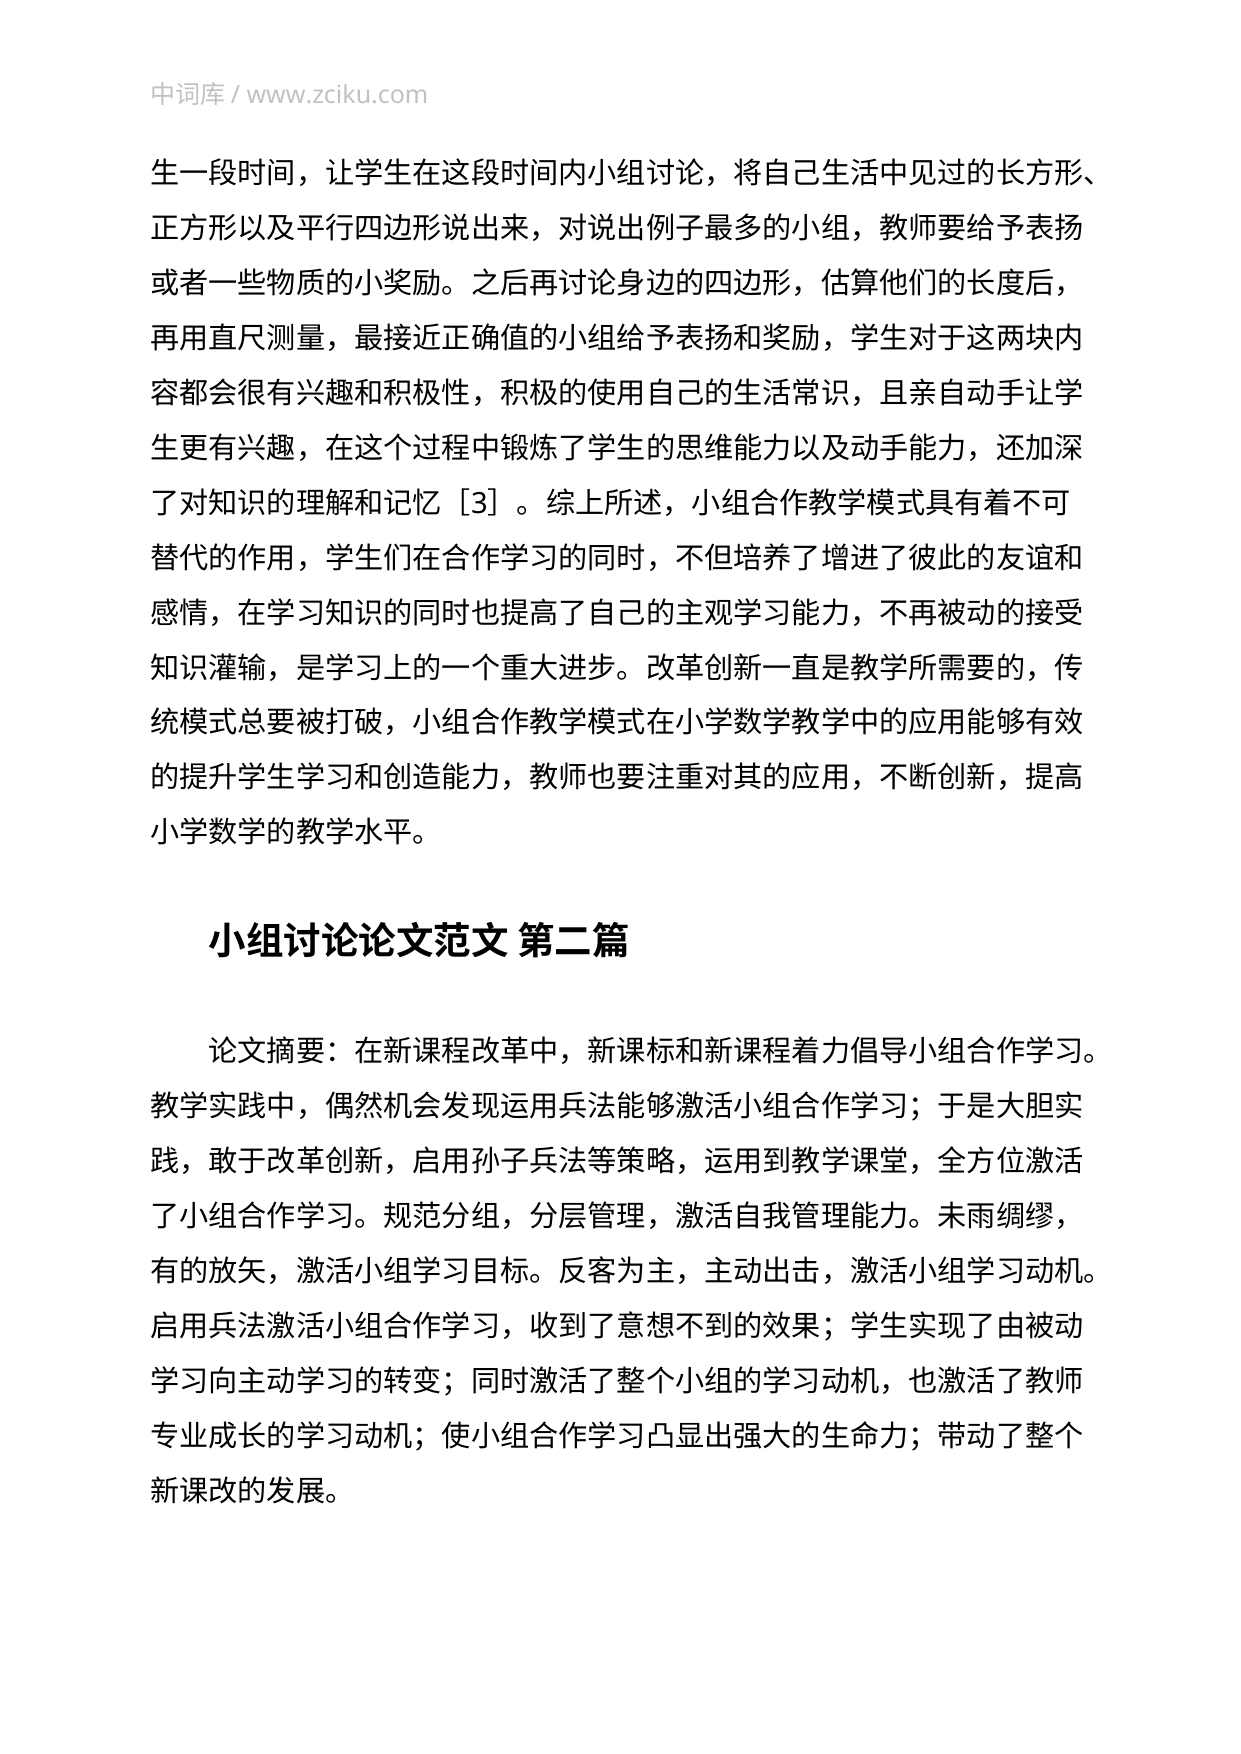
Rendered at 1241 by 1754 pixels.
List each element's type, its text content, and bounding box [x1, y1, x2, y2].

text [150, 150, 1090, 851]
text 小组讨论论文范文 第二篇 [150, 911, 1090, 965]
text 论文摘要：在新课程改革中，新课标和新课程着力倡导小组合作学习。教学实践中，偶然机会发现运用兵法能够激活小组合作学习；于是大胆实践，敢于改革创新，启用孙子兵法等策略，运用到教学课堂，全方位激活了小组合作学习。规范分组，分层管理，激活自我管理能力。未雨绸缪，有的放矢，激活小组学习目标。反客为主，主动出击，激活小组学习动机。启用兵法激活小组合作学习，收到了意想不到的效果；学生实现了由被动学习向主动学习的转变；同时激活了整个小组的学习动机，也激活了教师专业成长的学习动机；使小组合作学习凸显出强大的生命力；带动了整个新课改的发展。 [150, 1028, 1090, 1509]
